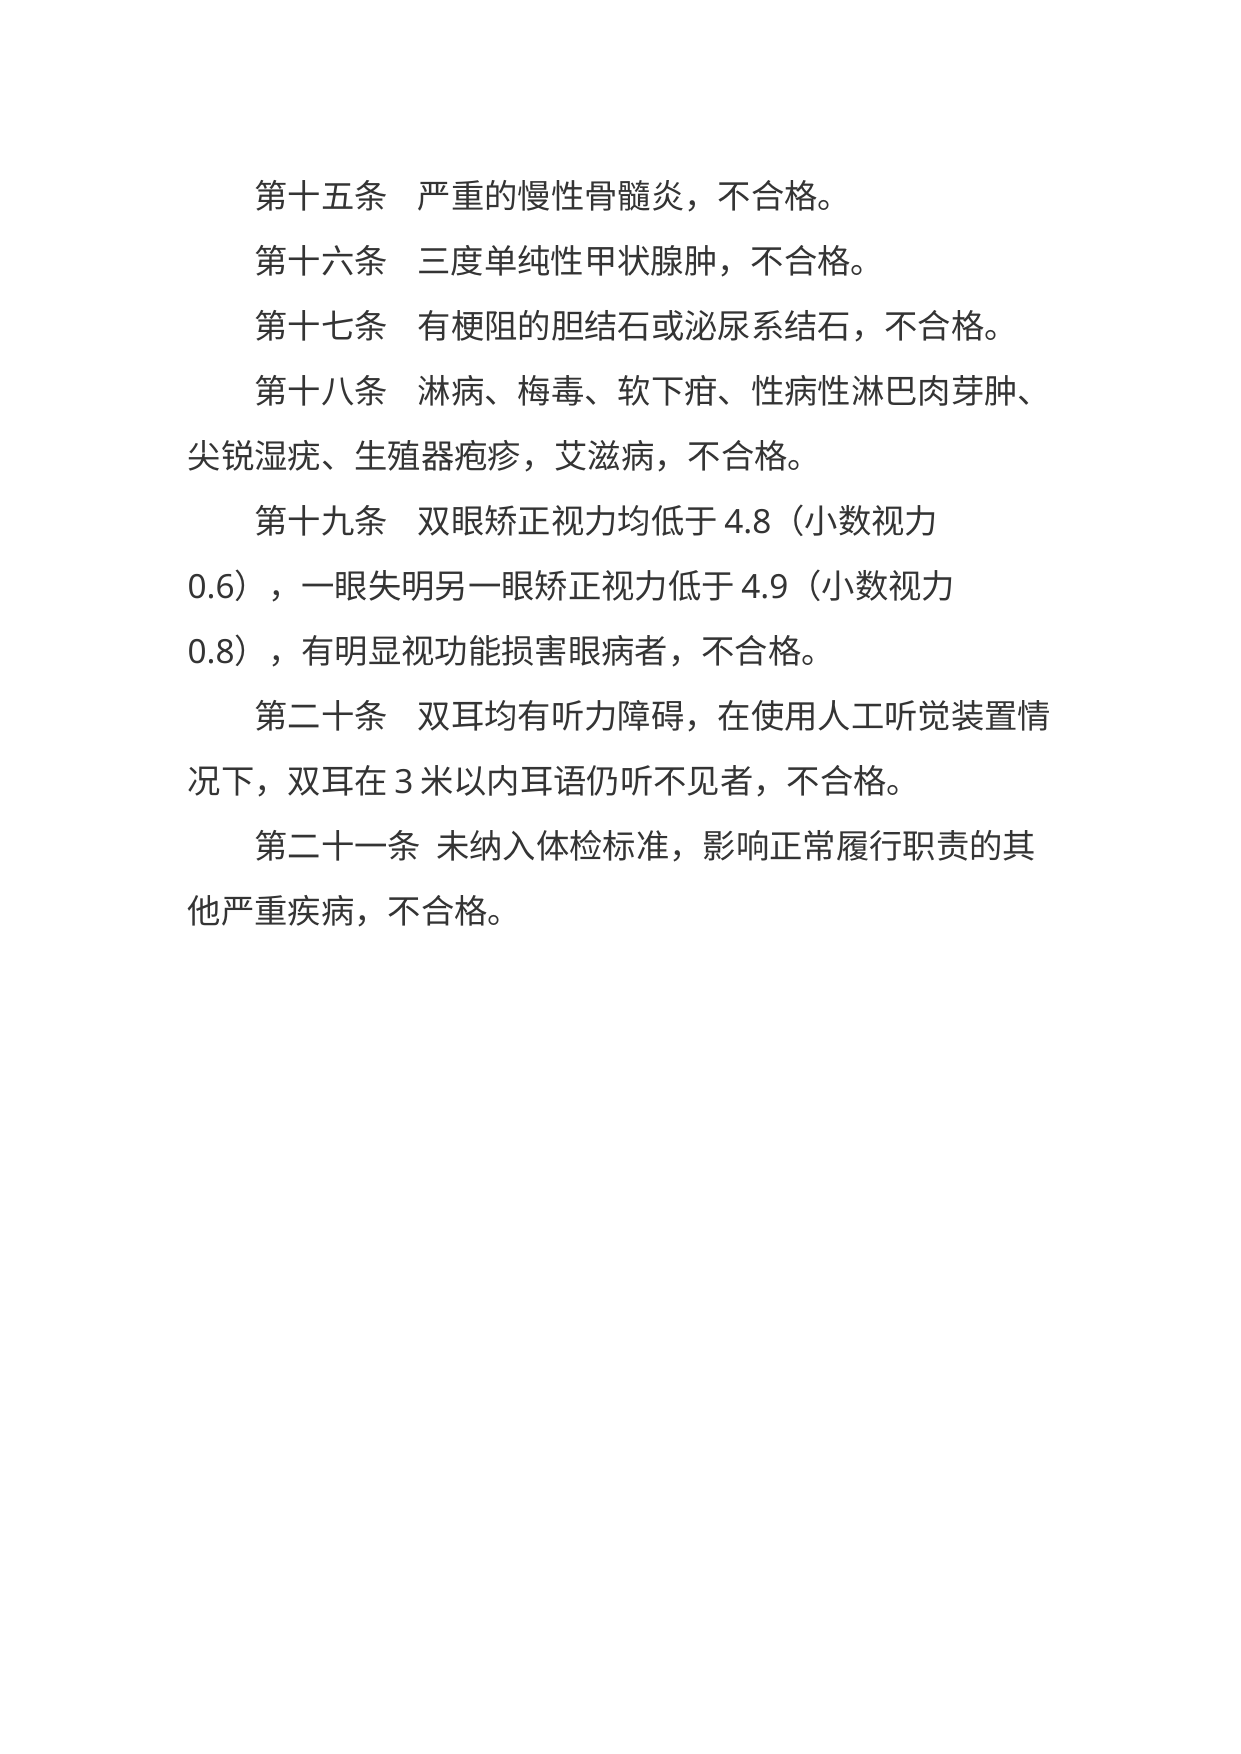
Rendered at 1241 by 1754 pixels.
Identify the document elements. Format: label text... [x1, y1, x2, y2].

text 第十五条 严重的慢性骨髓炎，不合格。 [187, 162, 1053, 227]
text 第二十条 双耳均有听力障碍，在使用人工听觉装置情况下，双耳在3米以内耳语仍听不见者，不合格。 [187, 682, 1053, 812]
text 第十七条 有梗阻的胆结石或泌尿系结石，不合格。 [187, 292, 1053, 357]
text 第十八条 淋病、梅毒、软下疳、性病性淋巴肉芽肿、尖锐湿疣、生殖器疱疹，艾滋病，不合格。 [187, 357, 1053, 487]
text 第十九条 双眼矫正视力均低于4.8（小数视力0.6），一眼失明另一眼矫正视力低于4.9（小数视力0.8），有明显视功能损害眼病者，不合格。 [187, 487, 1053, 682]
text 第二十一条 未纳入体检标准，影响正常履行职责的其他严重疾病，不合格。 [187, 812, 1053, 942]
text 第十六条 三度单纯性甲状腺肿，不合格。 [187, 227, 1053, 292]
